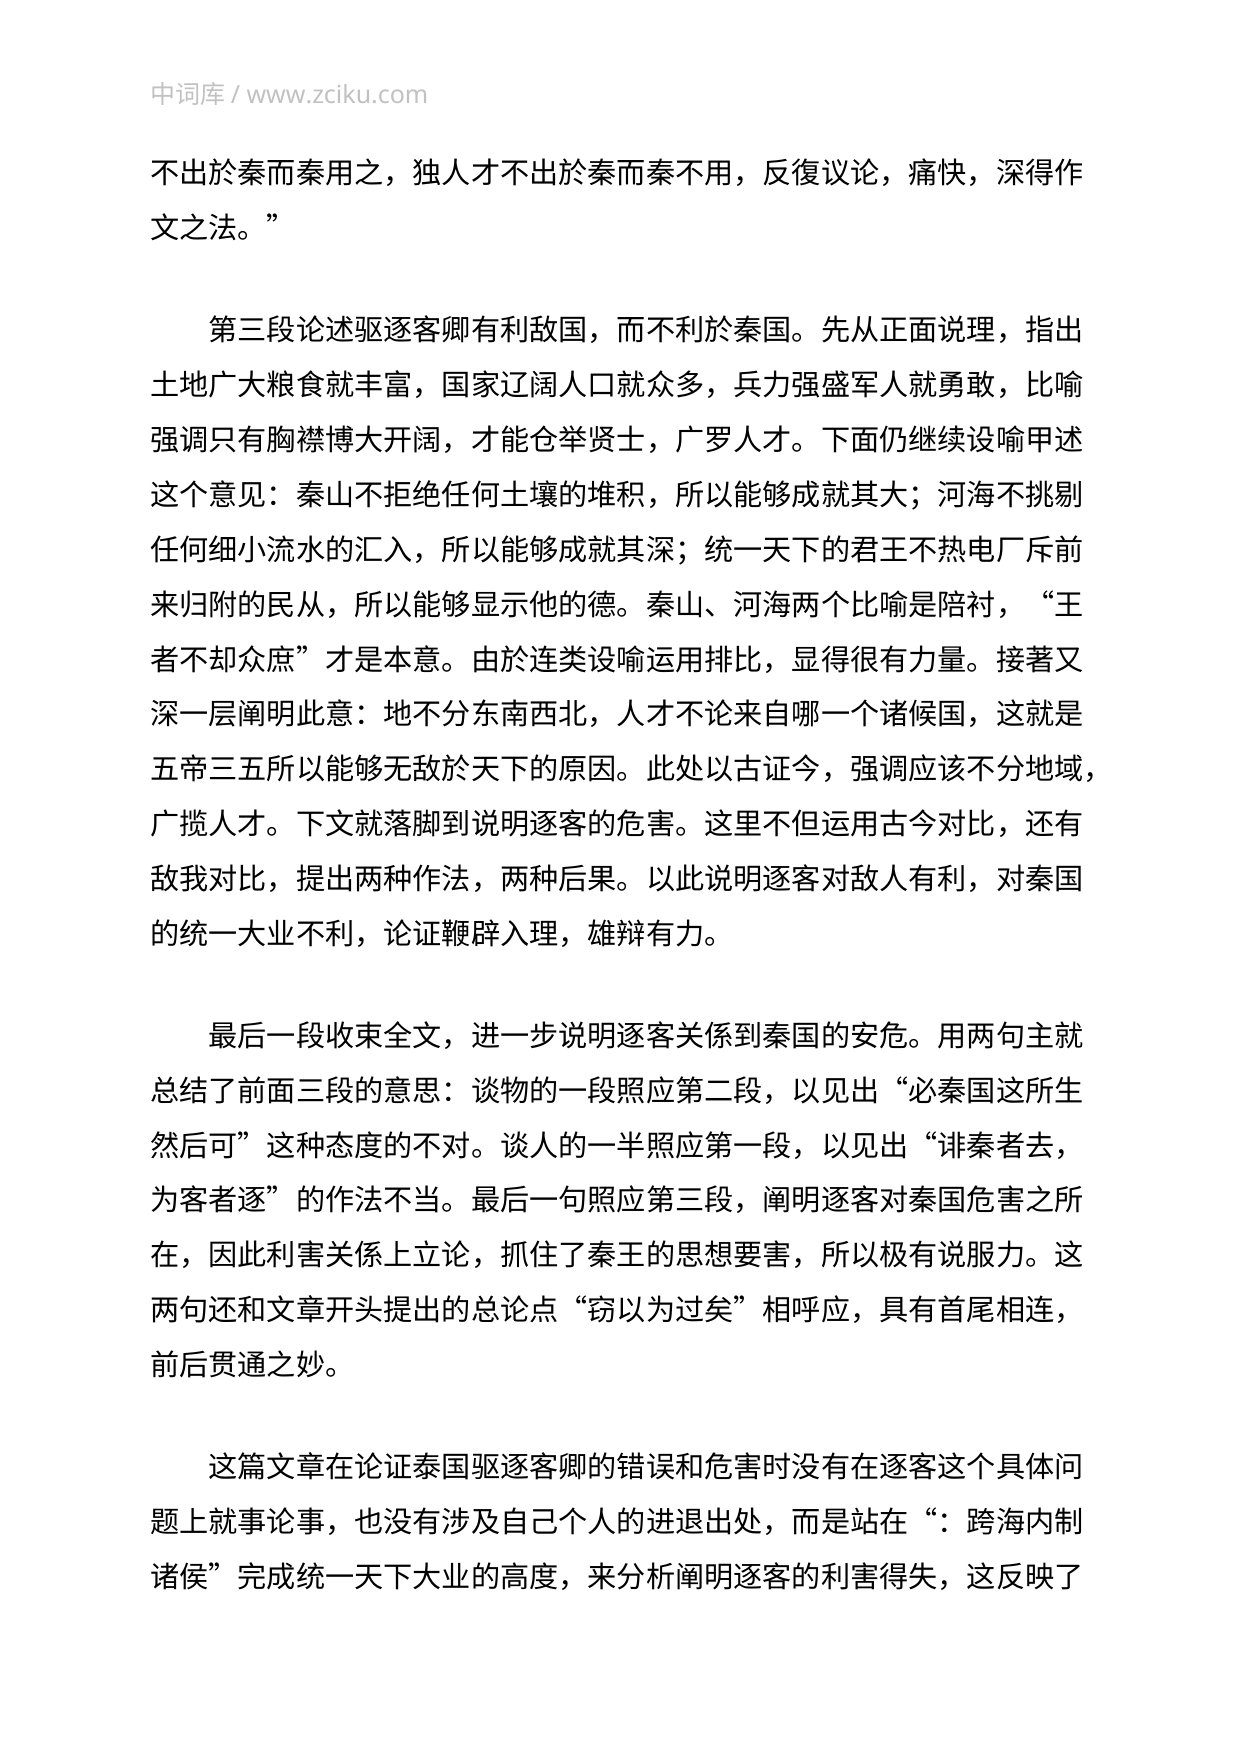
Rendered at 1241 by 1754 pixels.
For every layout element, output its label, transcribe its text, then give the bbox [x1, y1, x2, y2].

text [150, 1443, 1090, 1596]
text 最后一段收束全文，进一步说明逐客关係到秦国的安危。用两句主就总结了前面三段的意思：谈物的一段照应第二段，以见出“必秦国这所生然后可”这种态度的不对。谈人的一半照应第一段，以见出“诽秦者去，为客者逐”的作法不当。最后一句照应第三段，阐明逐客对秦国危害之所在，因此利害关係上立论，抓住了秦王的思想要害，所以极有说服力。这两句还和文章开头提出的总论点“窃以为过矣”相呼应，具有首尾相连，前后贯通之妙。 [150, 1012, 1090, 1384]
text 第三段论述驱逐客卿有利敌国，而不利於秦国。先从正面说理，指出土地广大粮食就丰富，国家辽阔人口就众多，兵力强盛军人就勇敢，比喻强调只有胸襟博大开阔，才能仓举贤士，广罗人才。下面仍继续设喻甲述这个意见：秦山不拒绝任何土壤的堆积，所以能够成就其大；河海不挑剔任何细小流水的汇入，所以能够成就其深；统一天下的君王不热电厂斥前来归附的民从，所以能够显示他的德。秦山、河海两个比喻是陪衬，“王者不却众庶”才是本意。由於连类设喻运用排比，显得很有力量。接著又深一层阐明此意：地不分东南西北，人才不论来自哪一个诸候国，这就是五帝三五所以能够无敌於天下的原因。此处以古证今，强调应该不分地域，广揽人才。下文就落脚到说明逐客的危害。这里不但运用古今对比，还有敌我对比，提出两种作法，两种后果。以此说明逐客对敌人有利，对秦国的统一大业不利，论证鞭辟入理，雄辩有力。 [150, 307, 1090, 953]
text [150, 150, 1090, 247]
